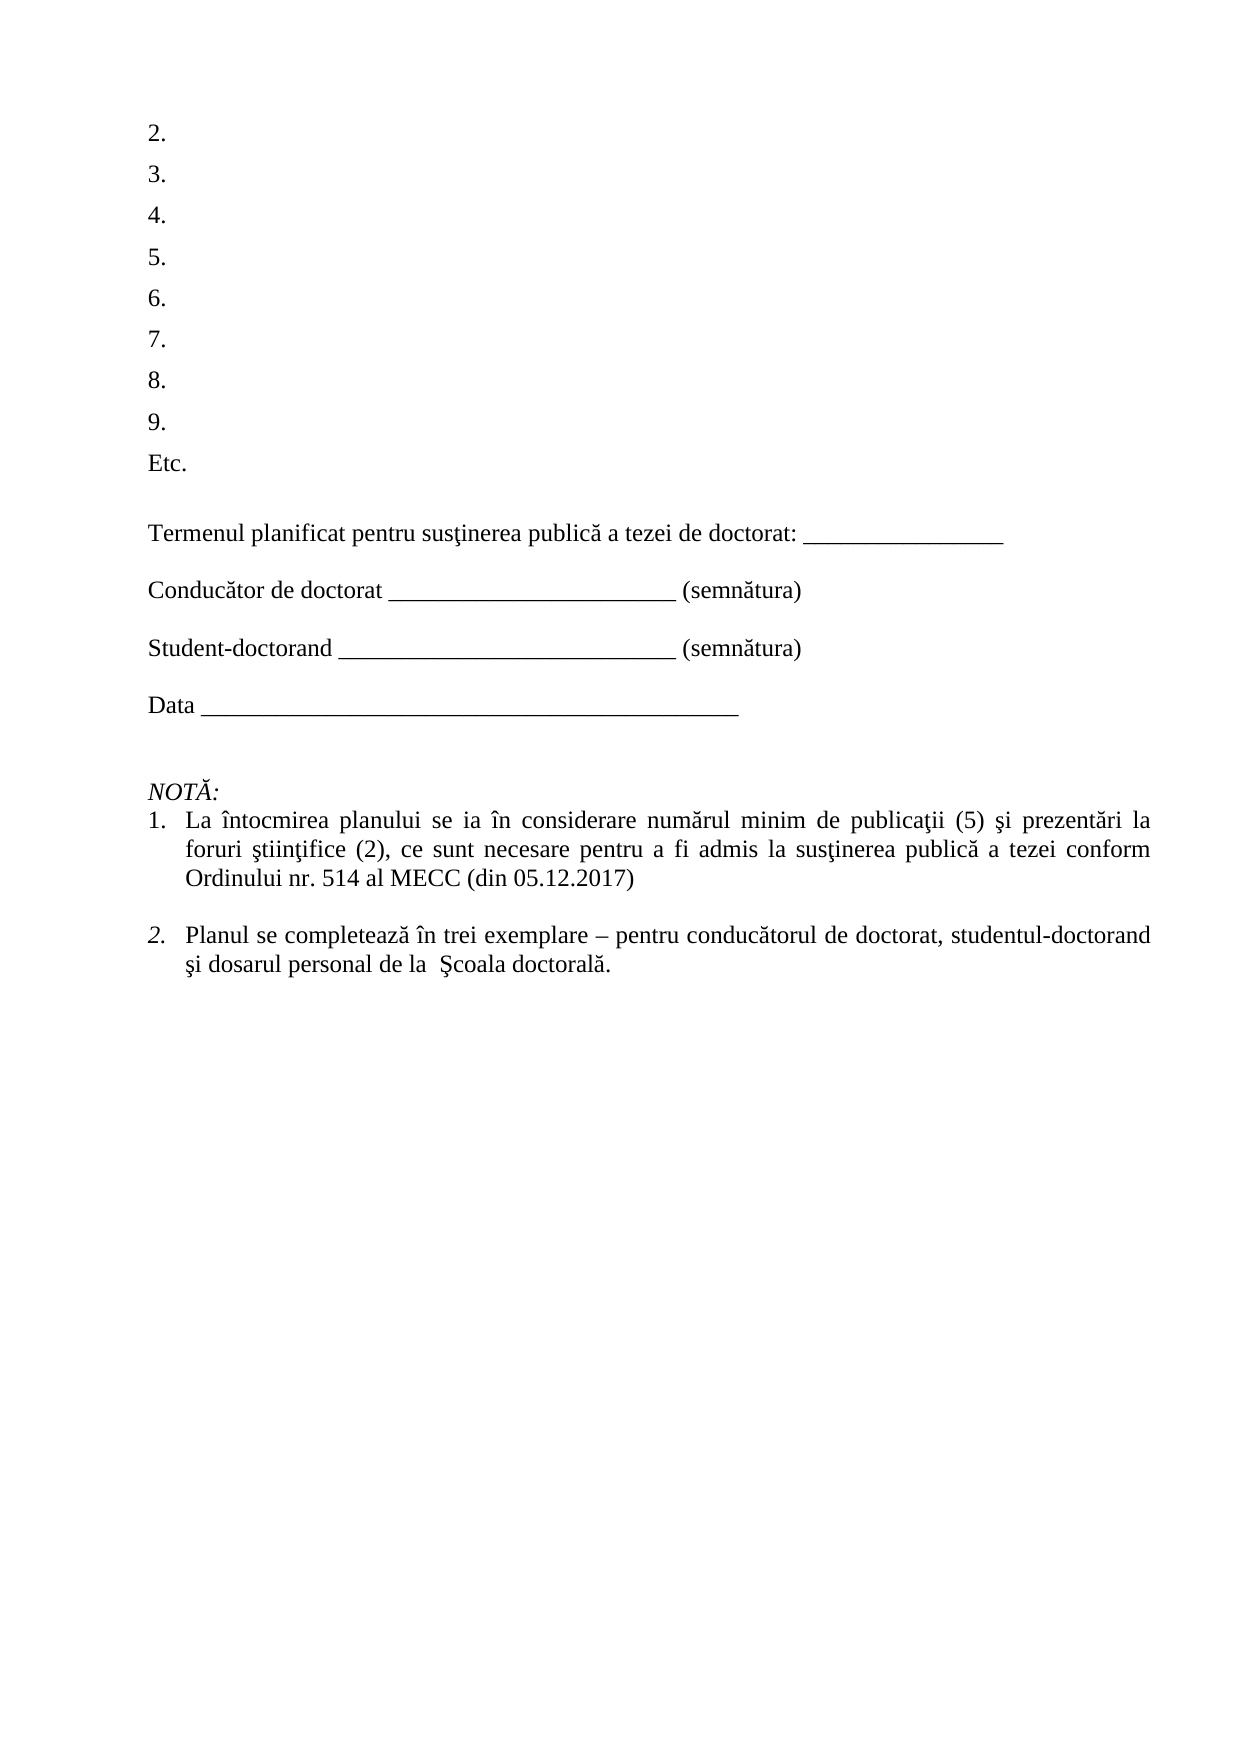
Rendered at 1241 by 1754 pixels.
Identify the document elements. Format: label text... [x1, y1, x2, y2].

text 5. [148, 242, 1152, 271]
text 6. [148, 283, 1152, 312]
text Student-doctorand ___________________________ (semnătura) [148, 633, 1152, 662]
text 2. [148, 118, 1152, 147]
list Planul se completează în trei exemplare ‒ pentru conducătorul de doctorat, studentul-doctorand şi dosarul personal de la Şcoala doctorală. [148, 921, 1152, 978]
text 9. [148, 407, 1152, 436]
text 7. [148, 324, 1152, 353]
text Etc. [148, 448, 1152, 477]
text NOTĂ: [148, 777, 1152, 806]
text 3. [148, 159, 1152, 188]
text Data ___________________________________________ [148, 691, 1152, 719]
text 8. [148, 366, 1152, 394]
list La întocmirea planului se ia în considerare numărul minim de publicaţii (5) şi prezentări la foruri ştiinţifice (2), ce sunt necesare pentru a fi admis la susţinerea publică a tezei conform Ordinului nr. 514 al MECC (din 05.12.2017) [148, 806, 1152, 892]
text 4. [148, 201, 1152, 229]
text Conducător de doctorat _______________________ (semnătura) [148, 576, 1152, 604]
text Termenul planificat pentru susţinerea publică a tezei de doctorat: ________________ [148, 518, 1152, 547]
